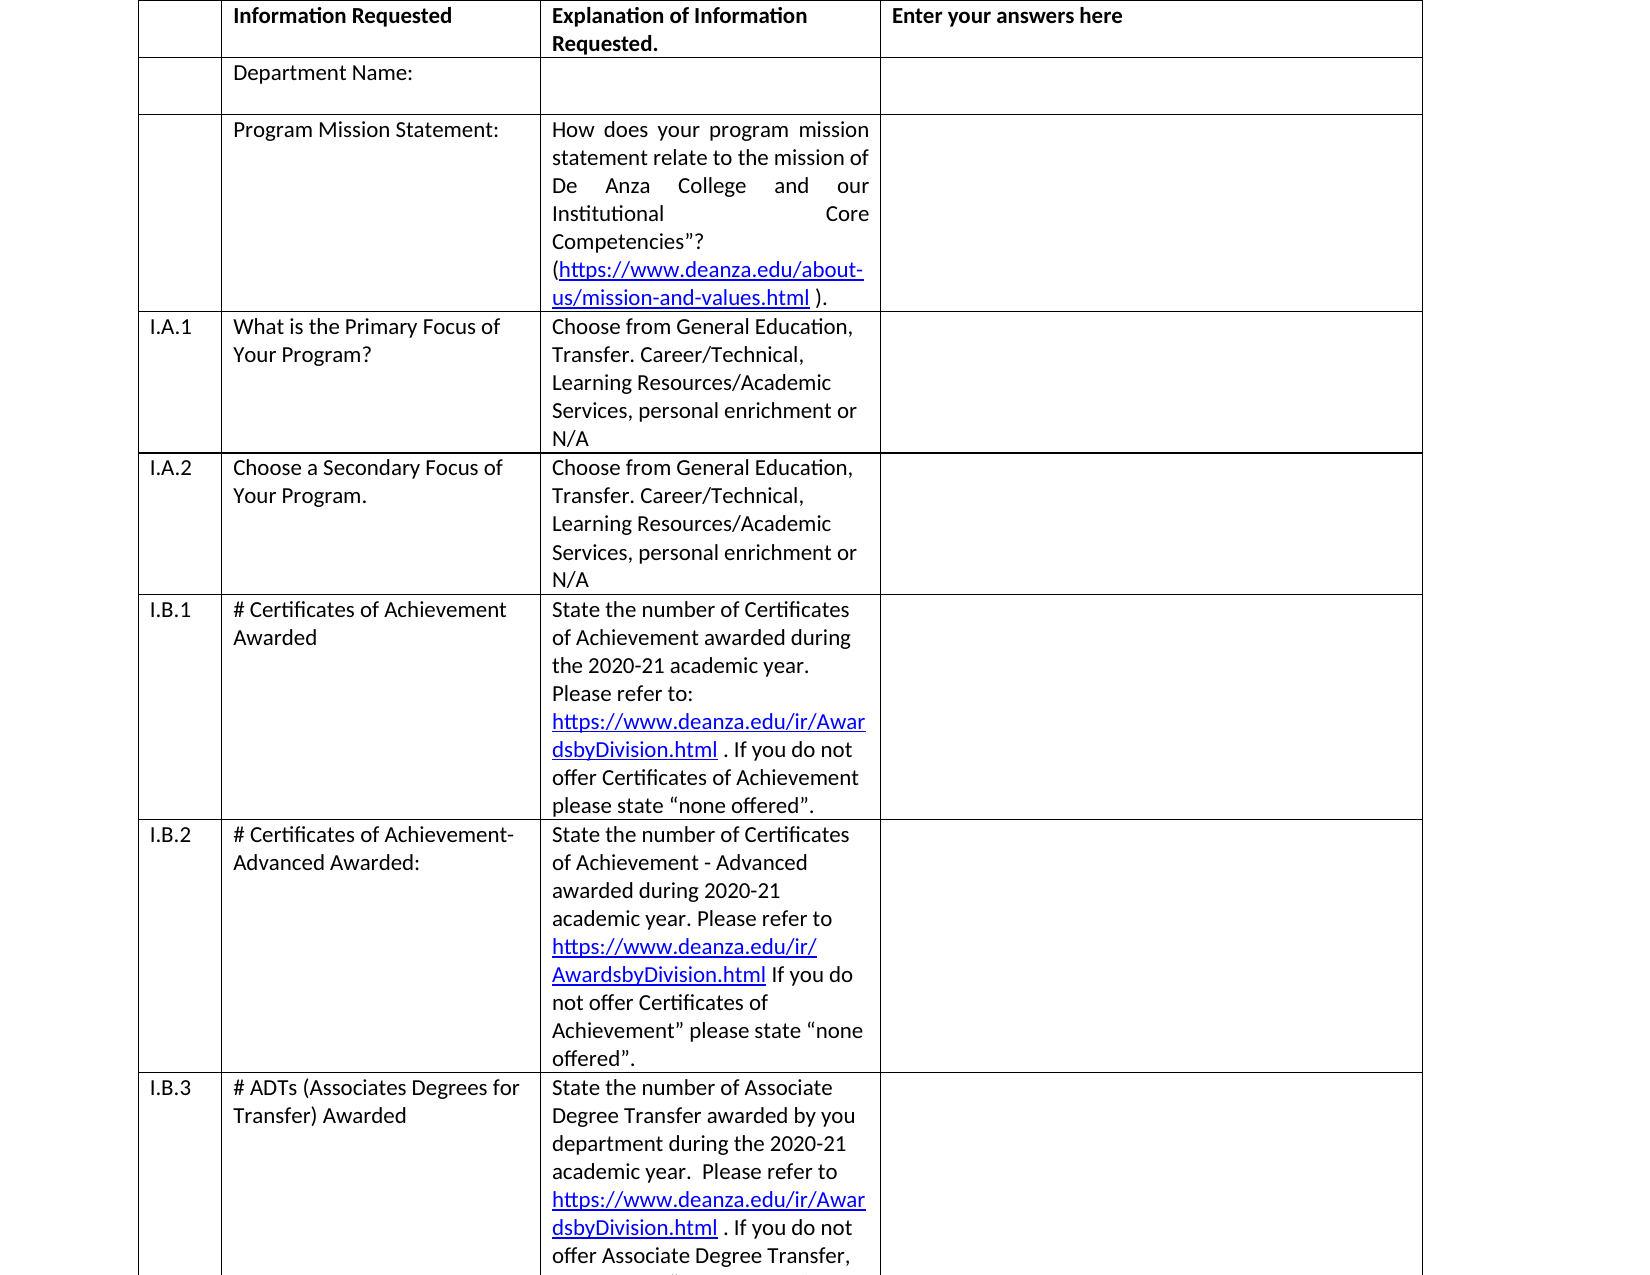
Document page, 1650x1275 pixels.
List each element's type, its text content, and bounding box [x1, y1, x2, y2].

table_header [139, 1, 221, 57]
table_cell I.B.3 [139, 1073, 221, 1275]
table_cell How does your program mission statement relate to the mission of De Anza College and our Institutional Core Competencies”? (https://www.deanza.edu/about-us/mission-and-values.html ). [704, 115, 880, 311]
table_cell [881, 454, 1422, 594]
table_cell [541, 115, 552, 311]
table_cell Choose a Secondary Focus of Your Program. [222, 454, 540, 594]
table_cell Choose from General Education, Transfer. Career/Technical, Learning Resources/Academic Services, personal enrichment or N/A [541, 454, 880, 594]
table_cell I.A.2 [139, 454, 221, 594]
table_header Explanation of Information Requested. [541, 1, 880, 57]
table_cell I.B.1 [139, 595, 221, 819]
table_cell Department Name: [222, 58, 540, 114]
table_cell What is the Primary Focus of Your Program? [222, 312, 540, 452]
table_cell State the number of Associate Degree Transfer awarded by you department during the 2020-21 academic year. Please refer to https://www.deanza.edu/ir/AwardsbyDivision.html . If you do not offer Associate Degree Transfer, please state “none offered”. [541, 1073, 880, 1275]
table_header Enter your answers here [881, 1, 1422, 57]
table_cell [881, 820, 1422, 1072]
table_cell I.A.1 [139, 312, 221, 452]
table_cell Choose from General Education, Transfer. Career/Technical, Learning Resources/Academic Services, personal enrichment or N/A [541, 312, 880, 452]
table_cell # ADTs (Associates Degrees for Transfer) Awarded [222, 1073, 540, 1275]
table_cell [881, 115, 1422, 311]
table_cell [881, 595, 1422, 819]
table_cell # Certificates of Achievement-Advanced Awarded: [222, 820, 540, 1072]
table_cell # Certificates of Achievement Awarded [222, 595, 540, 819]
table_cell State the number of Certificates of Achievement awarded during the 2020-21 academic year. Please refer to: https://www.deanza.edu/ir/AwardsbyDivision.html . If you do not offer Certificates of Achievement please state “none offered”. [541, 595, 880, 819]
table_cell State the number of Certificates of Achievement - Advanced awarded during 2020-21 academic year. Please refer to https://www.deanza.edu/ir/AwardsbyDivision.html If you do not offer Certificates of Achievement” please state “none offered”. [541, 820, 880, 1072]
table_cell [881, 312, 1422, 452]
table_cell [881, 58, 1422, 114]
table_cell Program Mission Statement: [222, 115, 540, 311]
table_cell [881, 1073, 1422, 1275]
table_cell I.B.2 [139, 820, 221, 1072]
table_cell [139, 58, 221, 114]
table_cell [541, 58, 880, 114]
table_header Information Requested [222, 1, 540, 57]
table_cell [139, 115, 221, 311]
